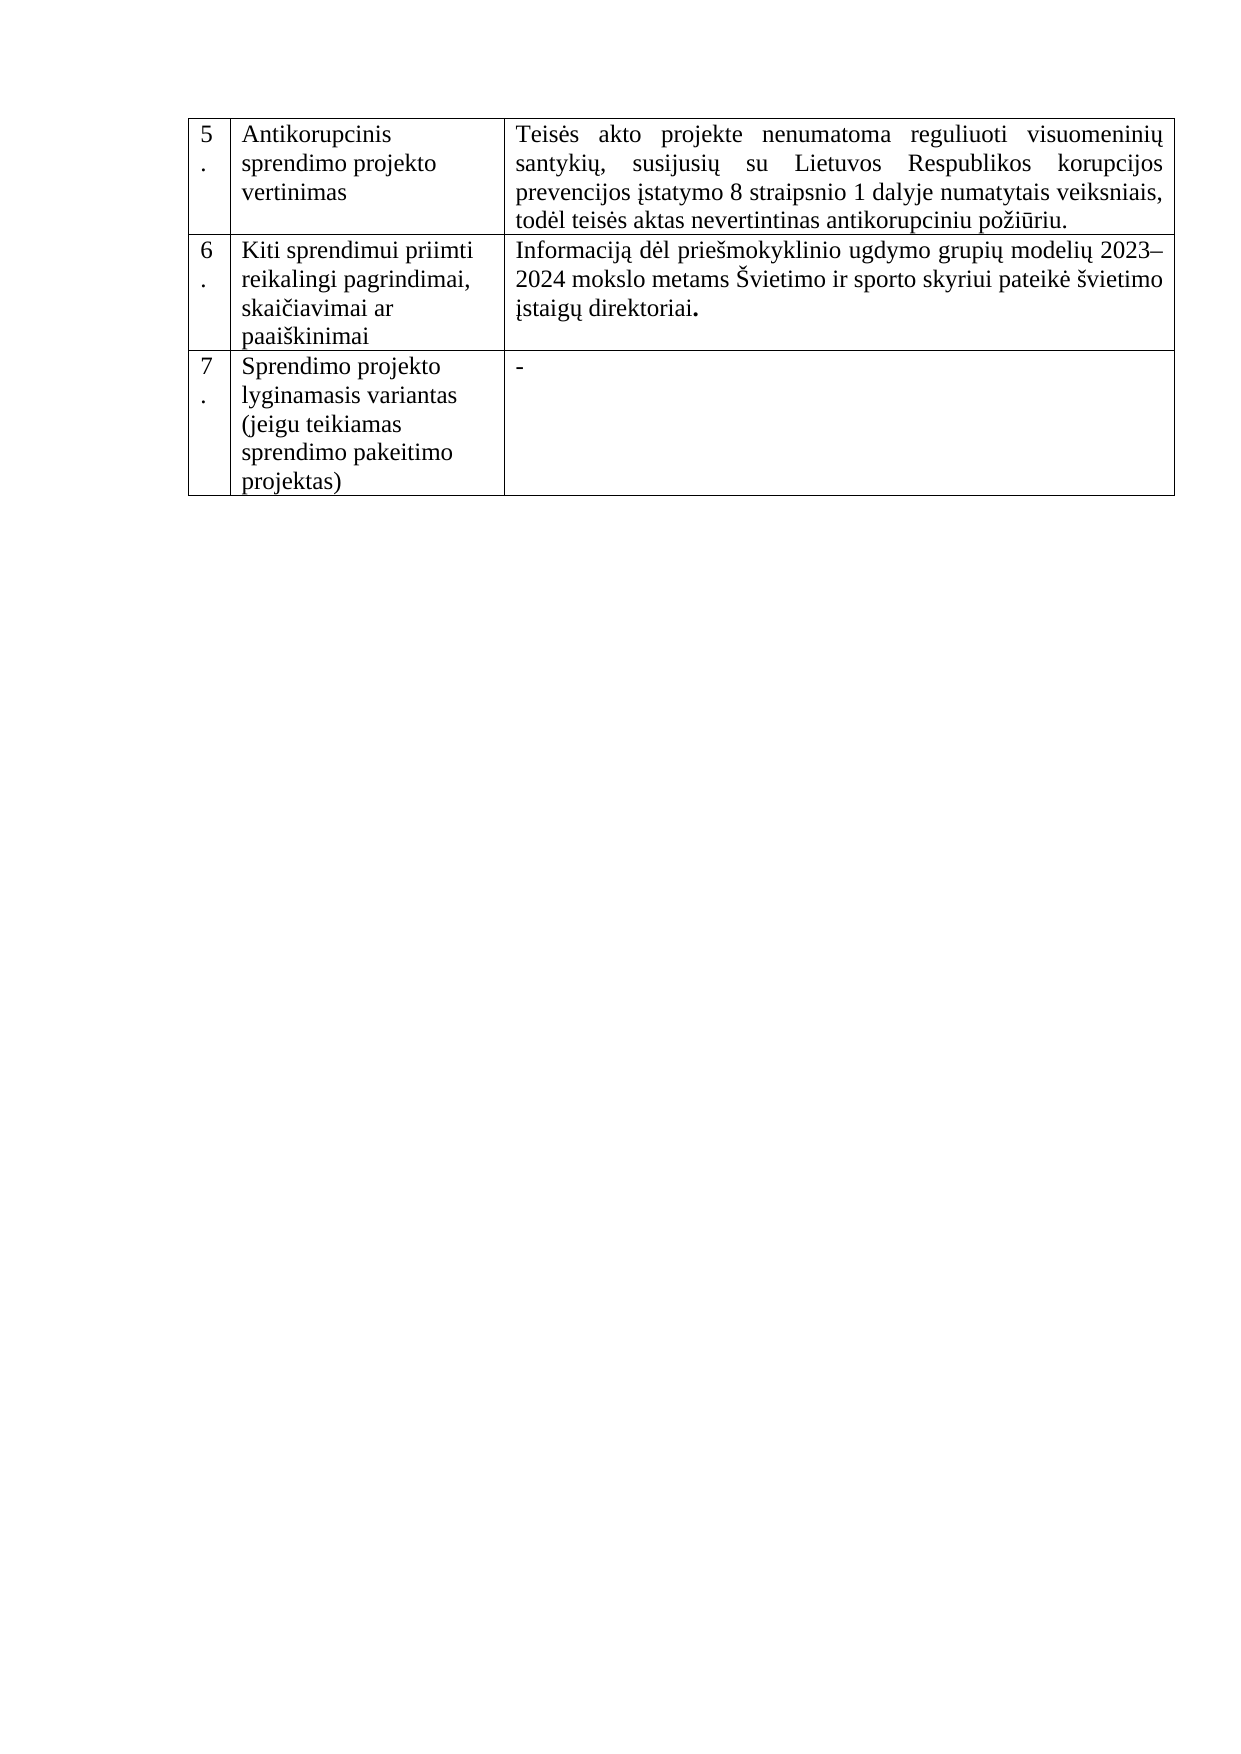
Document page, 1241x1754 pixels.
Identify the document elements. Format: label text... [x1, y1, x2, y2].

table_cell Antikorupcinis sprendimo projekto vertinimas [231, 119, 504, 234]
table_cell Sprendimo projekto lyginamasis variantas (jeigu teikiamas sprendimo pakeitimo projektas) [231, 351, 504, 495]
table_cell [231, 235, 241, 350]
table_cell Informaciją dėl priešmokyklinio ugdymo grupių modelių 2023–2024 mokslo metams Švietimo ir sporto skyriui pateikė švietimo įstaigų direktoriai. [505, 235, 1174, 350]
table_cell 5. [189, 119, 230, 234]
table_cell 7. [189, 351, 230, 495]
table_cell Kiti sprendimui priimti reikalingi pagrindimai, skaičiavimai ar paaiškinimai [369, 235, 504, 350]
table_cell 6. [189, 235, 230, 350]
table_cell - [505, 351, 1174, 495]
table_cell Teisės akto projekte nenumatoma reguliuoti visuomeninių santykių, susijusių su Lietuvos Respublikos korupcijos prevencijos įstatymo 8 straipsnio 1 dalyje numatytais veiksniais, todėl teisės aktas nevertintinas antikorupciniu požiūriu. [505, 119, 1174, 234]
